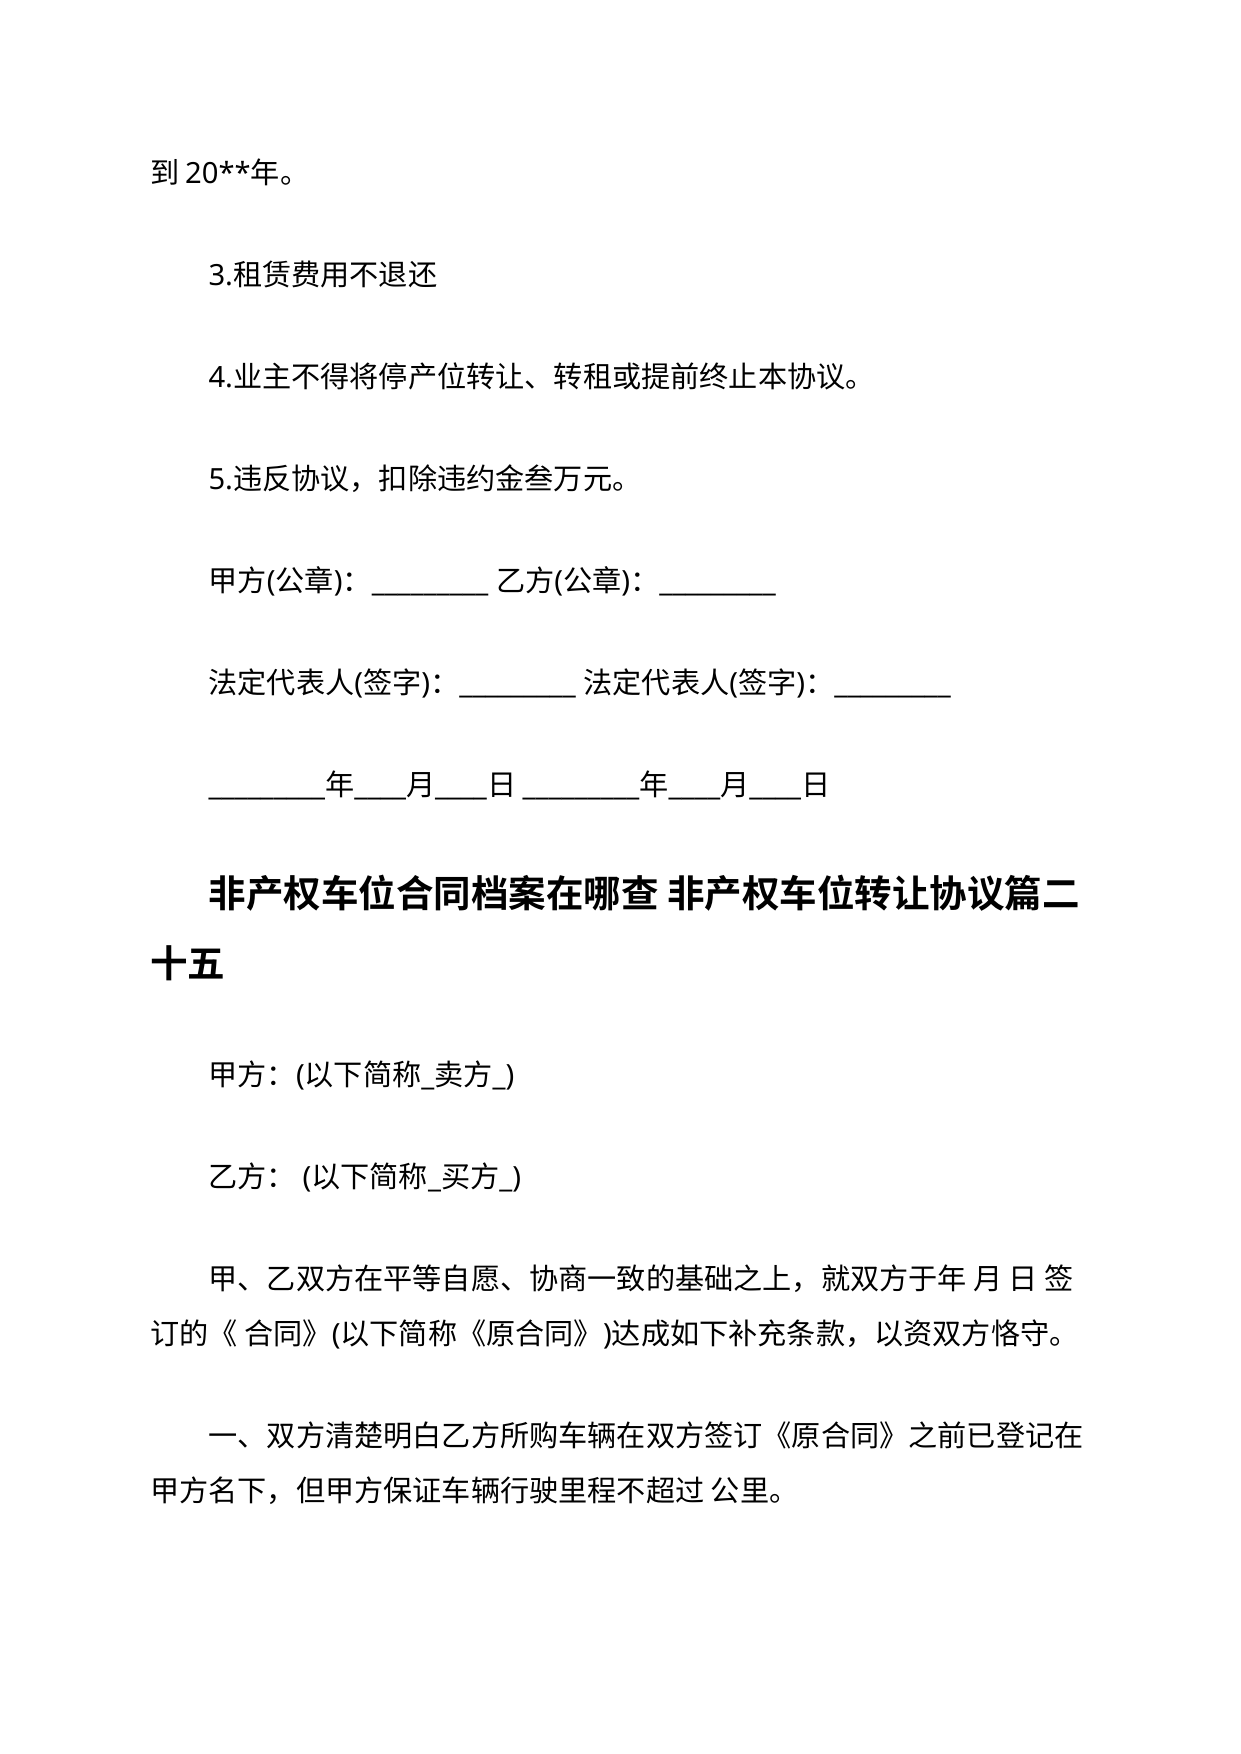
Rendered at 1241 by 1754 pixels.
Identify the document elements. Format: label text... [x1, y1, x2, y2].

text 3.租赁费用不退还 [150, 252, 1090, 294]
text 甲方：(以下简称_卖方_) [150, 1052, 1090, 1094]
text 一、双方清楚明白乙方所购车辆在双方签订《原合同》之前已登记在甲方名下，但甲方保证车辆行驶里程不超过 公里。 [150, 1413, 1090, 1510]
text 非产权车位合同档案在哪查 非产权车位转让协议篇二十五 [150, 864, 1090, 989]
text 5.违反协议，扣除违约金叁万元。 [150, 456, 1090, 498]
text 甲方(公章)：_________ 乙方(公章)：_________ [150, 558, 1090, 600]
text _________年____月____日 _________年____月____日 [150, 762, 1090, 804]
text 甲、乙双方在平等自愿、协商一致的基础之上，就双方于年 月 日 签订的《 合同》(以下简称《原合同》)达成如下补充条款，以资双方恪守。 [150, 1256, 1090, 1353]
text 乙方： (以下简称_买方_) [150, 1154, 1090, 1196]
text 4.业主不得将停产位转让、转租或提前终止本协议。 [150, 354, 1090, 396]
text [150, 150, 1090, 192]
text 法定代表人(签字)：_________ 法定代表人(签字)：_________ [150, 660, 1090, 702]
